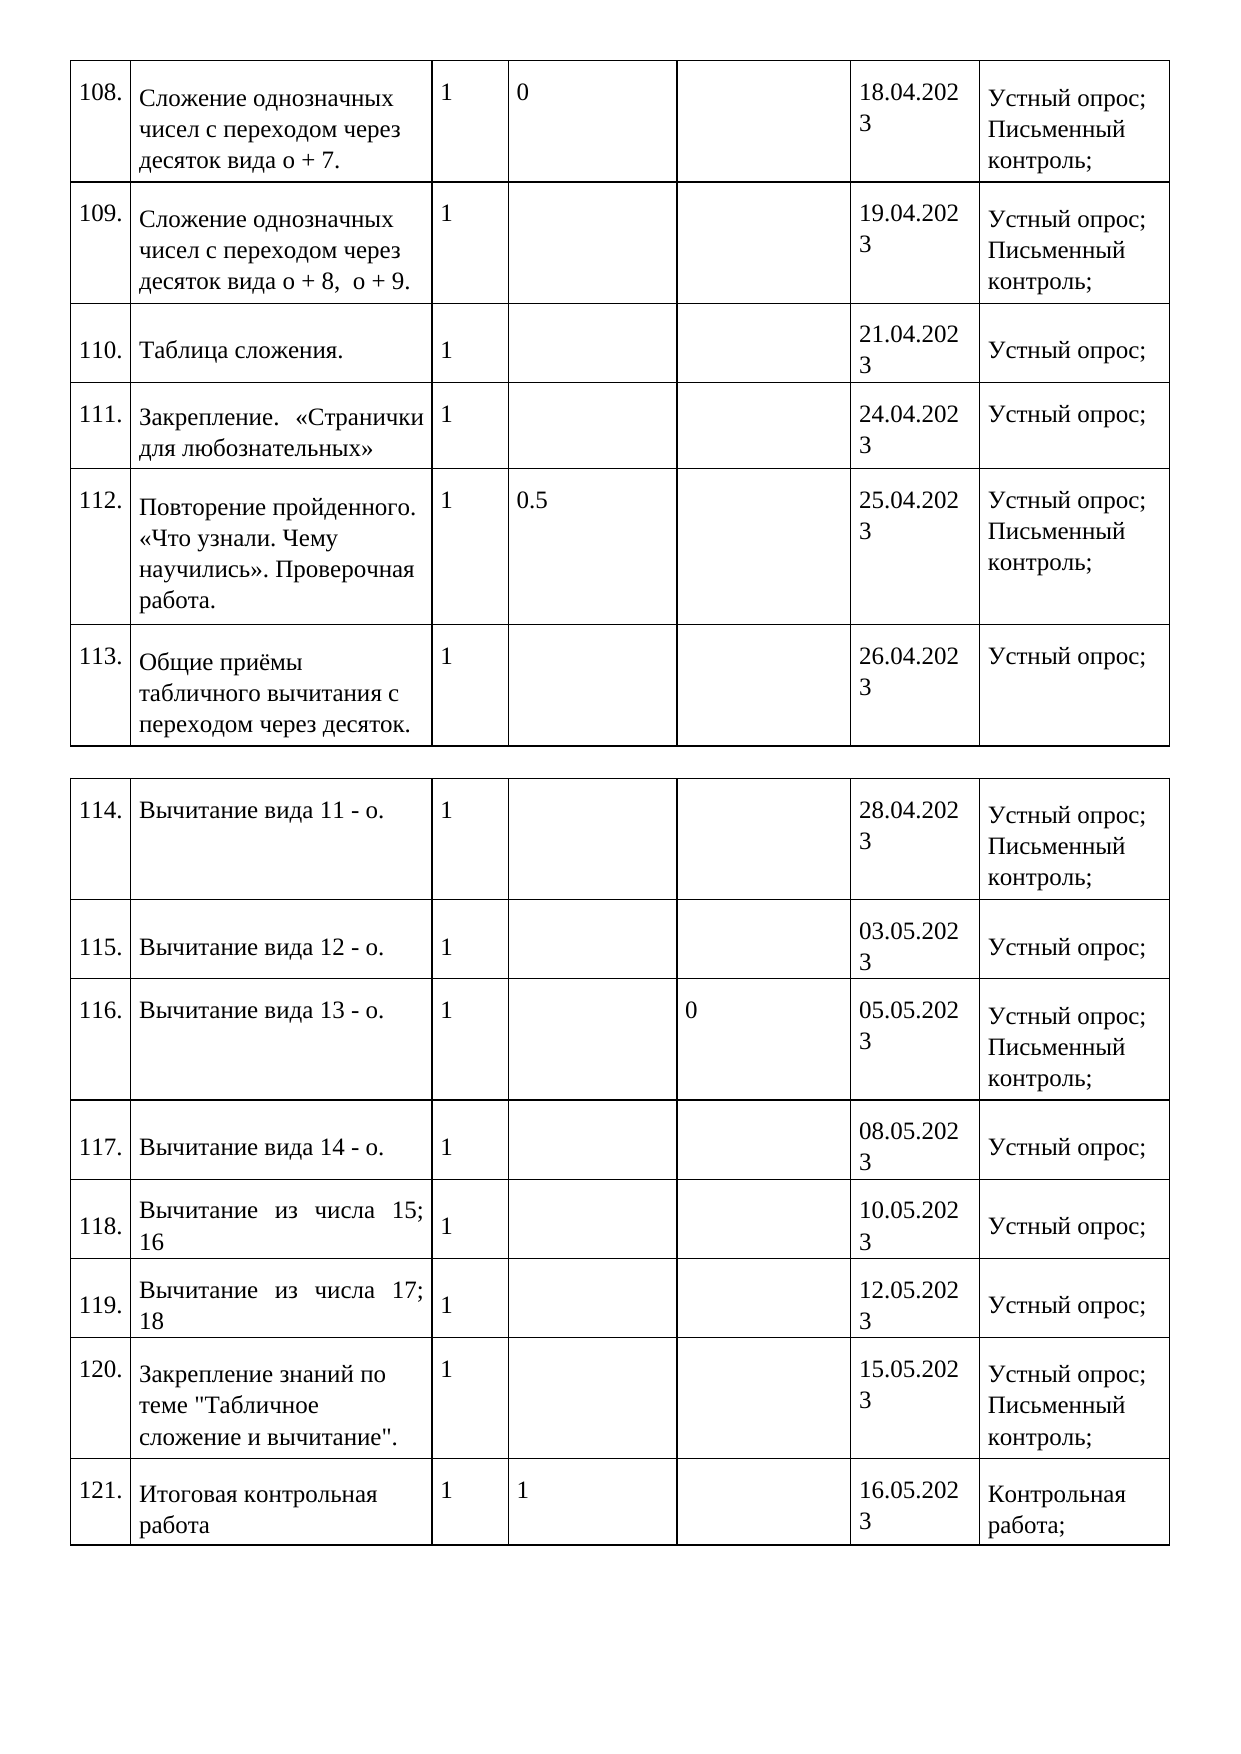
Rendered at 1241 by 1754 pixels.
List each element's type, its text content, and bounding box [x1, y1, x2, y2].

table_cell 121. [71, 1459, 130, 1544]
table_cell 116. [71, 979, 130, 1099]
table_cell [509, 383, 676, 468]
table_cell 1 [433, 304, 508, 382]
table_cell Вычитание вида 14 - o. [131, 1101, 431, 1178]
table_cell Устный опрос; [980, 900, 1169, 978]
table_cell 120. [71, 1338, 130, 1458]
table_cell 110. [71, 304, 130, 382]
table_cell Вычитание вида 13 - o. [131, 979, 431, 1099]
table_cell Устный опрос; Письменный контроль; [980, 183, 1169, 302]
table_cell Закрепление. «Странички для любознательных» [131, 383, 431, 468]
table_cell 108. [71, 61, 130, 181]
table_cell Закрепление знаний по теме "Табличное сложение и вычитание". [131, 1338, 431, 1458]
table_header [509, 779, 676, 899]
table_cell 1 [433, 1180, 508, 1258]
table_header 114. [71, 779, 130, 899]
table_cell [509, 183, 676, 302]
table_cell Устный опрос; Письменный контроль; [980, 1338, 1169, 1458]
table_cell [509, 1180, 676, 1258]
table_cell Контрольная работа; [980, 1459, 1169, 1544]
table_cell 1 [433, 1338, 508, 1458]
table_cell 111. [71, 383, 130, 468]
table_cell [509, 625, 676, 745]
table_cell 1 [433, 900, 508, 978]
table_header Вычитание вида 11 - o. [131, 779, 431, 899]
table_cell 1 [433, 1101, 508, 1178]
table_cell Устный опрос; [980, 1180, 1169, 1258]
table_cell Вычитание вида 12 - o. [131, 900, 431, 978]
table_cell [678, 61, 850, 181]
table_cell [678, 1180, 850, 1258]
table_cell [980, 61, 1169, 181]
table_header [678, 779, 850, 899]
table_cell Устный опрос; [980, 1101, 1169, 1178]
table_cell 109. [71, 183, 130, 302]
table_cell 12.05.2023 [851, 1259, 979, 1337]
table_cell Итоговая контрольная работа [131, 1459, 431, 1544]
table_cell 19.04.2023 [851, 183, 979, 302]
table_header Устный опрос; Письменный контроль; [980, 779, 1169, 899]
table_cell 05.05.2023 [851, 979, 979, 1099]
table_cell [678, 1101, 850, 1178]
table_cell 16.05.2023 [851, 1459, 979, 1544]
table_cell Устный опрос; Письменный контроль; [980, 469, 1169, 624]
table_cell Вычитание из числа 17; 18 [131, 1259, 431, 1337]
table_cell [509, 900, 676, 978]
table_cell 1 [433, 1259, 508, 1337]
table_cell Повторение пройденного. «Что узнали. Чему научились». Проверочная работа. [131, 469, 431, 624]
table_cell 112. [71, 469, 130, 624]
table_cell 113. [71, 625, 130, 745]
table_cell 1 [433, 469, 508, 624]
table_cell 15.05.2023 [851, 1338, 979, 1458]
table_cell 117. [71, 1101, 130, 1178]
table_cell 10.05.2023 [851, 1180, 979, 1258]
table_cell 21.04.2023 [851, 304, 979, 382]
table_cell [509, 1259, 676, 1337]
table_cell 1 [433, 383, 508, 468]
table_cell 0 [509, 61, 676, 181]
table_cell [678, 1338, 850, 1458]
table_cell [509, 1338, 676, 1458]
table_cell Устный опрос; [980, 625, 1169, 745]
table_cell [678, 304, 850, 382]
table_cell 26.04.2023 [851, 625, 979, 745]
table_cell [509, 979, 676, 1099]
table_cell 1 [509, 1459, 676, 1544]
table_cell Устный опрос; [980, 383, 1169, 468]
table_cell 18.04.2023 [851, 61, 979, 181]
table_header 28.04.2023 [851, 779, 979, 899]
table_cell 115. [71, 900, 130, 978]
table_cell 118. [71, 1180, 130, 1258]
table_cell Устный опрос; [980, 304, 1169, 382]
table_cell [678, 469, 850, 624]
table_cell [678, 1259, 850, 1337]
table_cell 1 [433, 61, 508, 181]
table_cell 03.05.2023 [851, 900, 979, 978]
table_cell 1 [433, 1459, 508, 1544]
table_cell 119. [71, 1259, 130, 1337]
table_cell [678, 383, 850, 468]
table_cell Таблица сложения. [131, 304, 431, 382]
table_cell 1 [433, 625, 508, 745]
table_cell [509, 304, 676, 382]
table_cell Устный опрос; Письменный контроль; [980, 979, 1169, 1099]
table_cell [678, 625, 850, 745]
table_cell [678, 900, 850, 978]
table_cell [509, 1101, 676, 1178]
table_cell 0 [678, 979, 850, 1099]
table_cell [678, 1459, 850, 1544]
table_cell 08.05.2023 [851, 1101, 979, 1178]
table_cell 25.04.2023 [851, 469, 979, 624]
table_cell 1 [433, 183, 508, 302]
table_cell Общие приёмы табличного вычитания с переходом через десяток. [131, 625, 431, 745]
table_cell Сложение однозначных чисел с переходом через десяток вида o + 7. [131, 61, 431, 181]
table_cell 1 [433, 979, 508, 1099]
table_cell Сложение однозначных чисел с переходом через десяток вида o + 8, o + 9. [131, 183, 431, 302]
table_cell 0.5 [509, 469, 676, 624]
table_header 1 [433, 779, 508, 899]
table_cell [678, 183, 850, 302]
table_cell Устный опрос; [980, 1259, 1169, 1337]
table_cell 24.04.2023 [851, 383, 979, 468]
table_cell Вычитание из числа 15; 16 [131, 1180, 431, 1258]
